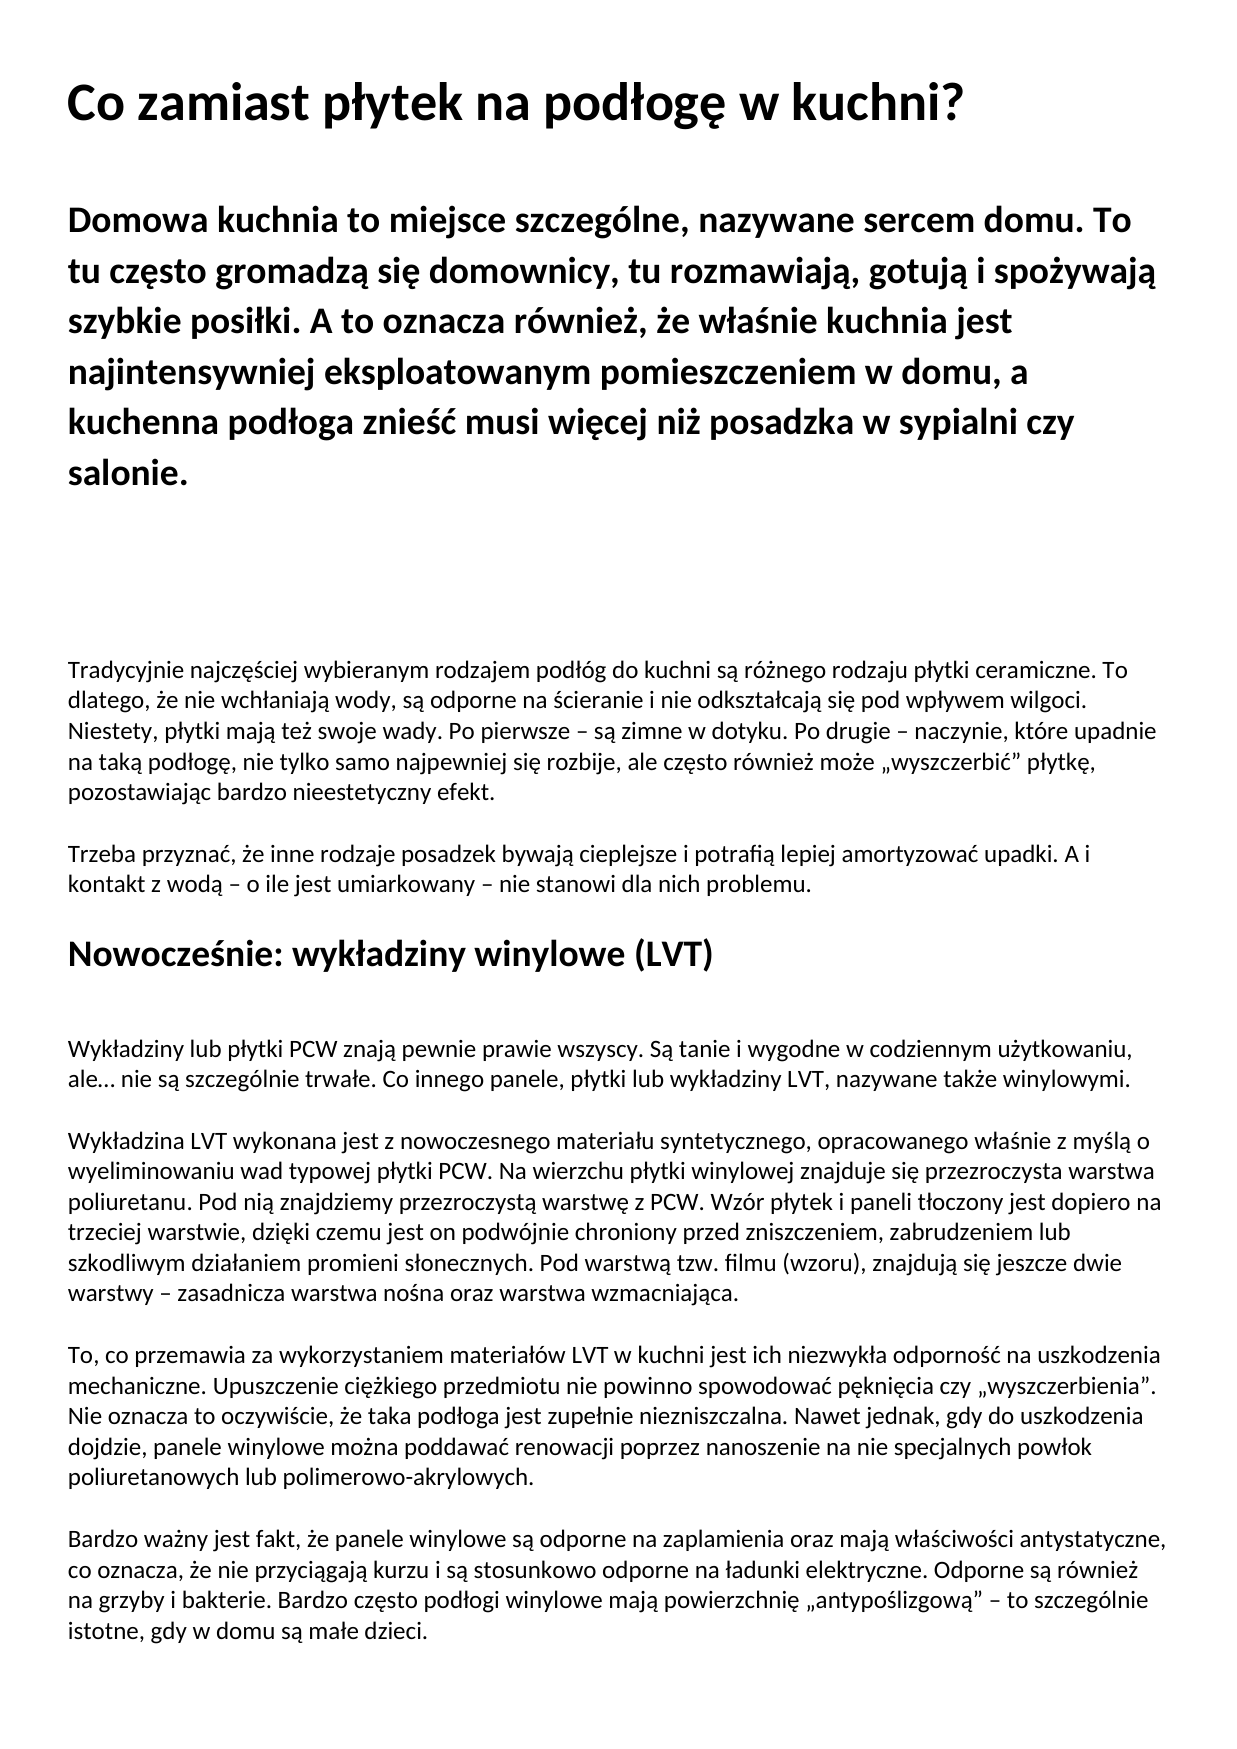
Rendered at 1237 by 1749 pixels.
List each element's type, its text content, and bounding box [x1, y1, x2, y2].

text To, co przemawia za wykorzystaniem materiałów LVT w kuchni jest ich niezwykła odporność na uszkodzenia mechaniczne. Upuszczenie ciężkiego przedmiotu nie powinno spowodować pęknięcia czy „wyszczerbienia”. Nie oznacza to oczywiście, że taka podłoga jest zupełnie niezniszczalna. Nawet jednak, gdy do uszkodzenia dojdzie, panele winylowe można poddawać renowacji poprzez nanoszenie na nie specjalnych powłok poliuretanowych lub polimerowo-akrylowych. [68, 1339, 1169, 1492]
text Nowocześnie: wykładziny winylowe (LVT) [68, 930, 1169, 976]
text Domowa kuchnia to miejsce szczególne, nazywane sercem domu. To tu często gromadzą się domownicy, tu rozmawiają, gotują i spożywają szybkie posiłki. A to oznacza również, że właśnie kuchnia jest najintensywniej eksploatowanym pomieszczeniem w domu, a kuchenna podłoga znieść musi więcej niż posadzka w sypialni czy salonie. [68, 196, 1169, 494]
text Trzeba przyznać, że inne rodzaje posadzek bywają cieplejsze i potrafią lepiej amortyzować upadki. A i kontakt z wodą – o ile jest umiarkowany – nie stanowi dla nich problemu. [68, 838, 1169, 899]
text Bardzo ważny jest fakt, że panele winylowe są odporne na zaplamienia oraz mają właściwości antystatyczne, co oznacza, że nie przyciągają kurzu i są stosunkowo odporne na ładunki elektryczne. Odporne są również na grzyby i bakterie. Bardzo często podłogi winylowe mają powierzchnię „antypoślizgową” – to szczególnie istotne, gdy w domu są małe dzieci. [68, 1523, 1169, 1645]
text Wykładziny lub płytki PCW znają pewnie prawie wszyscy. Są tanie i wygodne w codziennym użytkowaniu, ale… nie są szczególnie trwałe. Co innego panele, płytki lub wykładziny LVT, nazywane także winylowymi. [68, 1033, 1169, 1094]
text Tradycyjnie najczęściej wybieranym rodzajem podłóg do kuchni są różnego rodzaju płytki ceramiczne. To dlatego, że nie wchłaniają wody, są odporne na ścieranie i nie odkształcają się pod wpływem wilgoci. Niestety, płytki mają też swoje wady. Po pierwsze – są zimne w dotyku. Po drugie – naczynie, które upadnie na taką podłogę, nie tylko samo najpewniej się rozbije, ale często również może „wyszczerbić” płytkę, pozostawiając bardzo nieestetyczny efekt. [68, 654, 1169, 807]
text Wykładzina LVT wykonana jest z nowoczesnego materiału syntetycznego, opracowanego właśnie z myślą o wyeliminowaniu wad typowej płytki PCW. Na wierzchu płytki winylowej znajduje się przezroczysta warstwa poliuretanu. Pod nią znajdziemy przezroczystą warstwę z PCW. Wzór płytek i paneli tłoczony jest dopiero na trzeciej warstwie, dzięki czemu jest on podwójnie chroniony przed zniszczeniem, zabrudzeniem lub szkodliwym działaniem promieni słonecznych. Pod warstwą tzw. filmu (wzoru), znajdują się jeszcze dwie warstwy – zasadnicza warstwa nośna oraz warstwa wzmacniająca. [68, 1125, 1169, 1308]
text Co zamiast płytek na podłogę w kuchni? [68, 68, 1169, 134]
